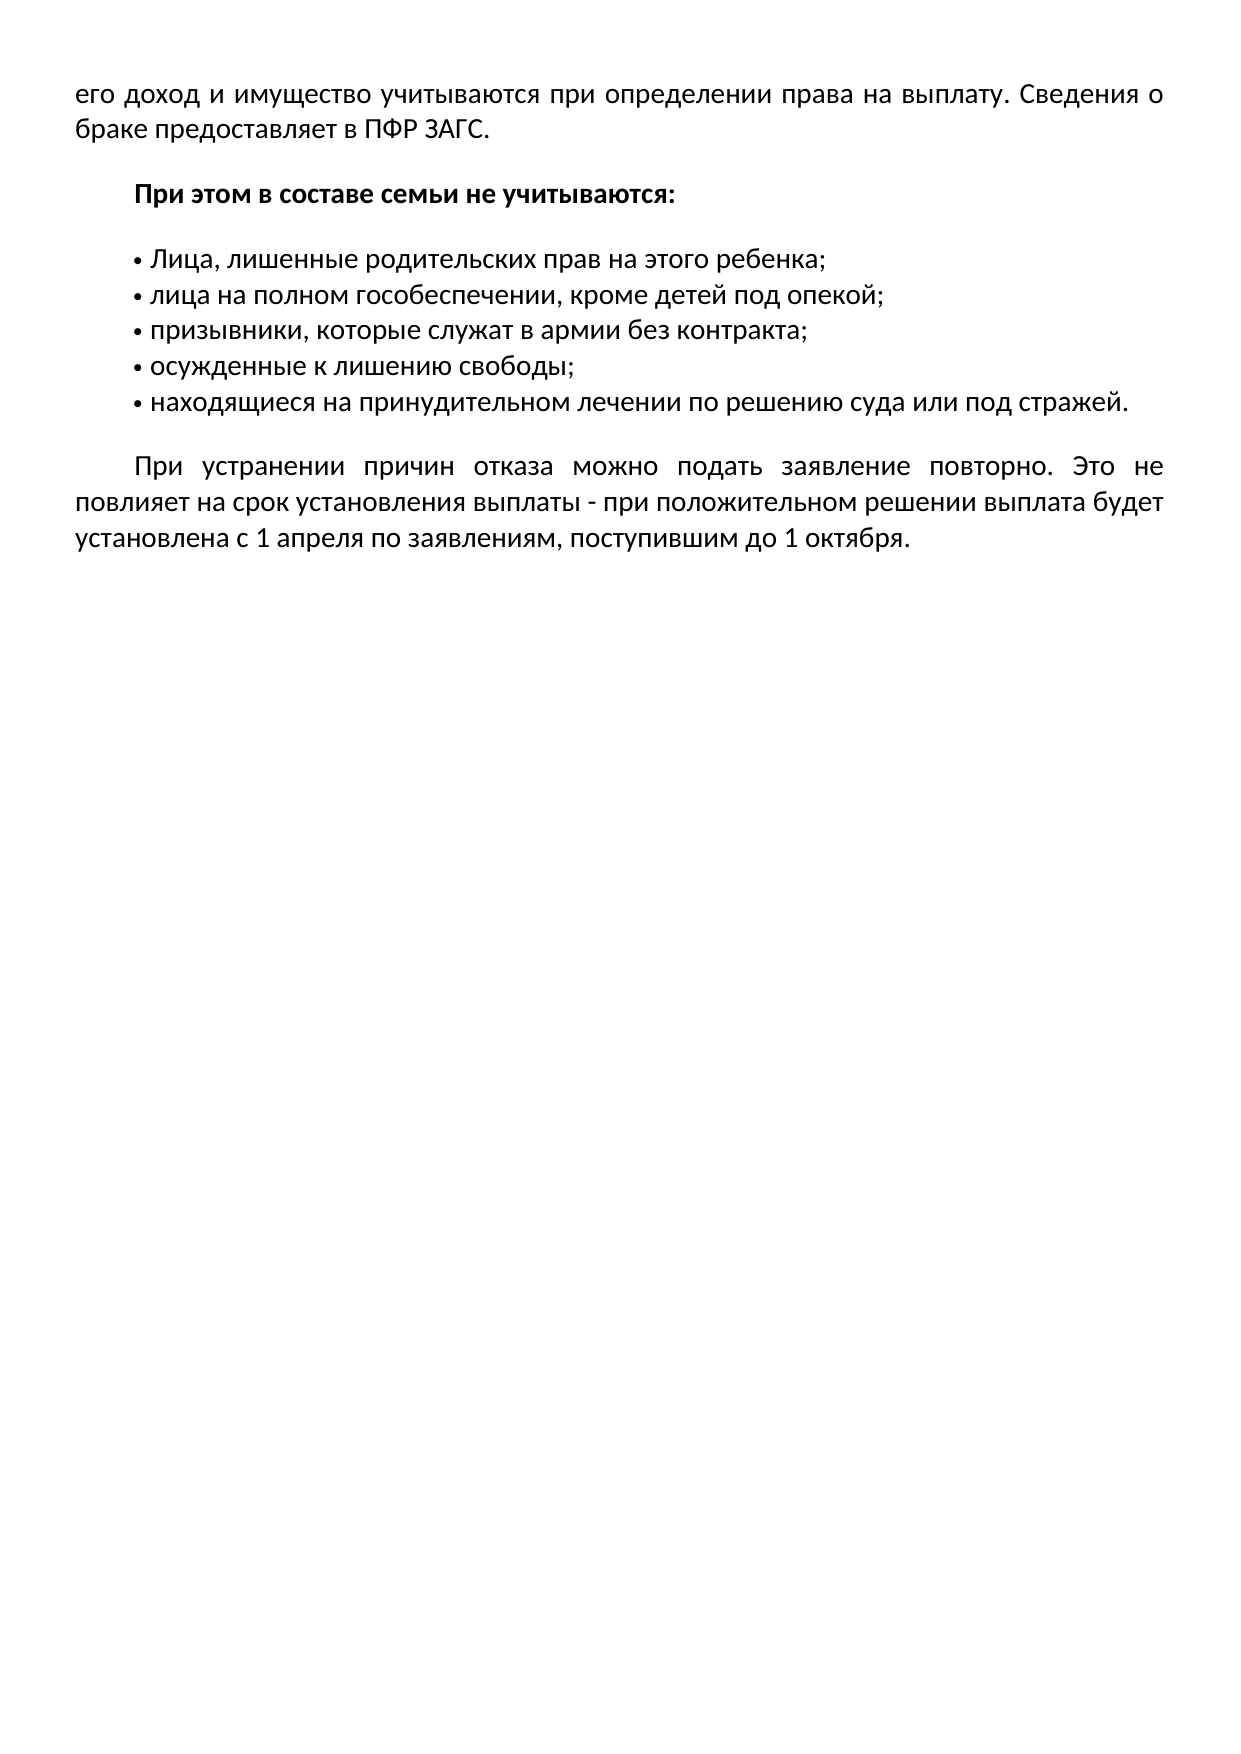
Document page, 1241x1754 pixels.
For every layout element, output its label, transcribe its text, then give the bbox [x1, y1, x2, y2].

list Лица, лишенные родительских прав на этого ребенка; [75, 240, 1165, 276]
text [75, 75, 1165, 146]
text При устранении причин отказа можно подать заявление повторно. Это не повлияет на срок установления выплаты - при положительном решении выплата будет установлена с 1 апреля по заявлениям, поступившим до 1 октября. [75, 447, 1165, 554]
list осужденные к лишению свободы; [75, 347, 1165, 383]
list призывники, которые служат в армии без контракта; [75, 311, 1165, 347]
text При этом в составе семьи не учитываются: [75, 175, 1165, 211]
list лица на полном гособеспечении, кроме детей под опекой; [75, 276, 1165, 311]
list находящиеся на принудительном лечении по решению суда или под стражей. [75, 383, 1165, 418]
